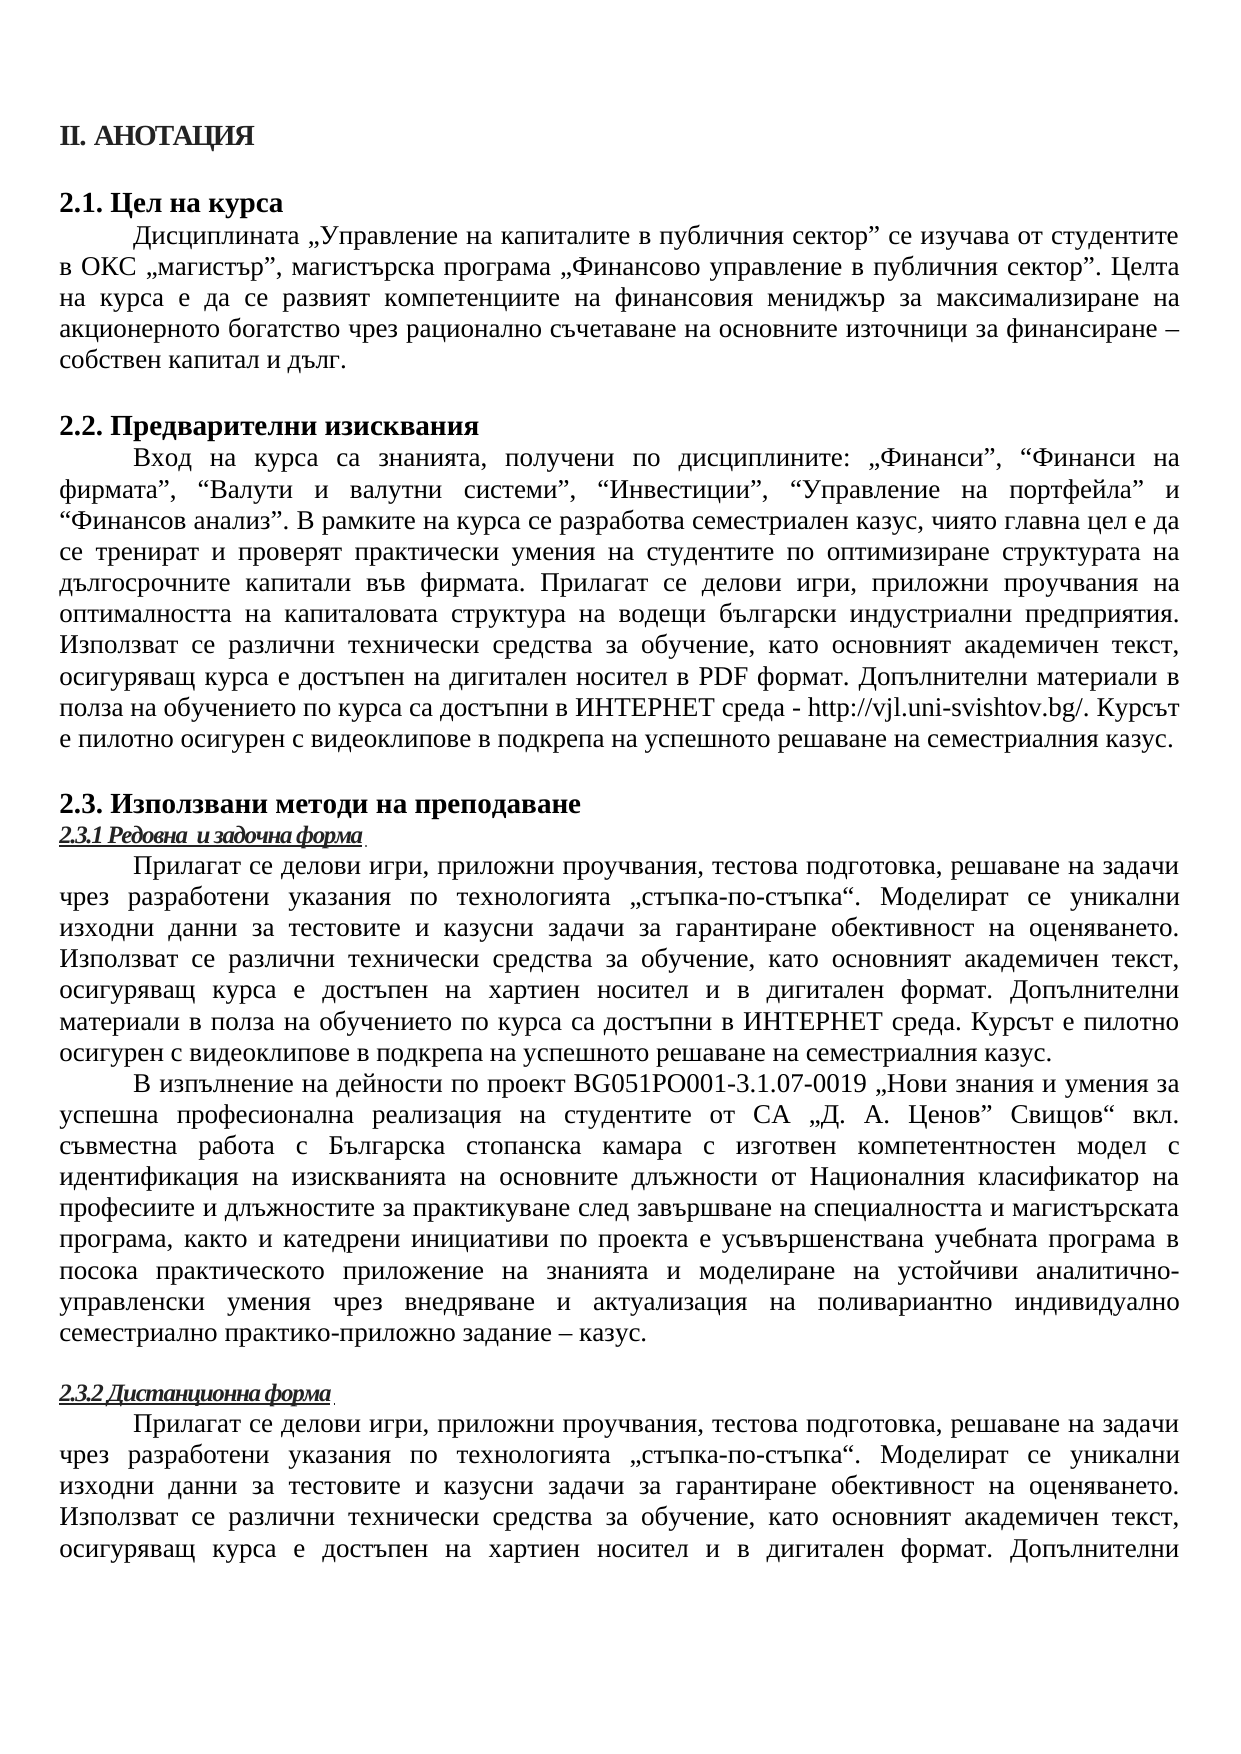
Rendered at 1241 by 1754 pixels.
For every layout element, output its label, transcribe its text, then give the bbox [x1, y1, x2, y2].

text 2.3.1 Редовна и задочна форма [59, 820, 1181, 849]
text Вход на курса са знанията, получени по дисциплините: „Финанси”, “Финанси на фирмата”, “Валути и валутни системи”, “Инвестиции”, “Управление на портфейла” и “Финансов анализ”. В рамките на курса се разработва семестриален казус, чиято главна цел е да се тренират и проверят практически умения на студентите по оптимизиране структурата на дългосрочните капитали във фирмата. Прилагат се делови игри, приложни проучвания на оптималността на капиталовата структура на водещи български индустриални предприятия. Използват се различни технически средства за обучение, като основният академичен текст, осигуряващ курса е достъпен на дигитален носител в PDF формат. Допълнителни материали в полза на обучението по курса са достъпни в ИНТЕРНЕТ среда - http://vjl.uni-svishtov.bg/. Курсът е пилотно осигурен с видеоклипове в подкрепа на успешното решаване на семестриалния казус. [59, 442, 1181, 753]
text 2.3. Използвани методи на преподаване [59, 787, 1181, 820]
text Дисциплината „Управление на капиталите в публичния сектор” се изучава от студентите в ОКС „магистър”, магистърска програма „Финансово управление в публичния сектор”. Целта на курса е да се развият компетенциите на финансовия мениджър за максимализиране на акционерното богатство чрез рационално съчетаване на основните източници за финансиране – собствен капитал и дълг. [59, 219, 1181, 374]
text 2.2. Предварителни изисквания [59, 408, 1181, 442]
text 2.1. Цел на курса [59, 185, 1181, 219]
text 2.3.2 Дистанционна форма [59, 1378, 1181, 1407]
text II. Анотация [59, 118, 1181, 152]
